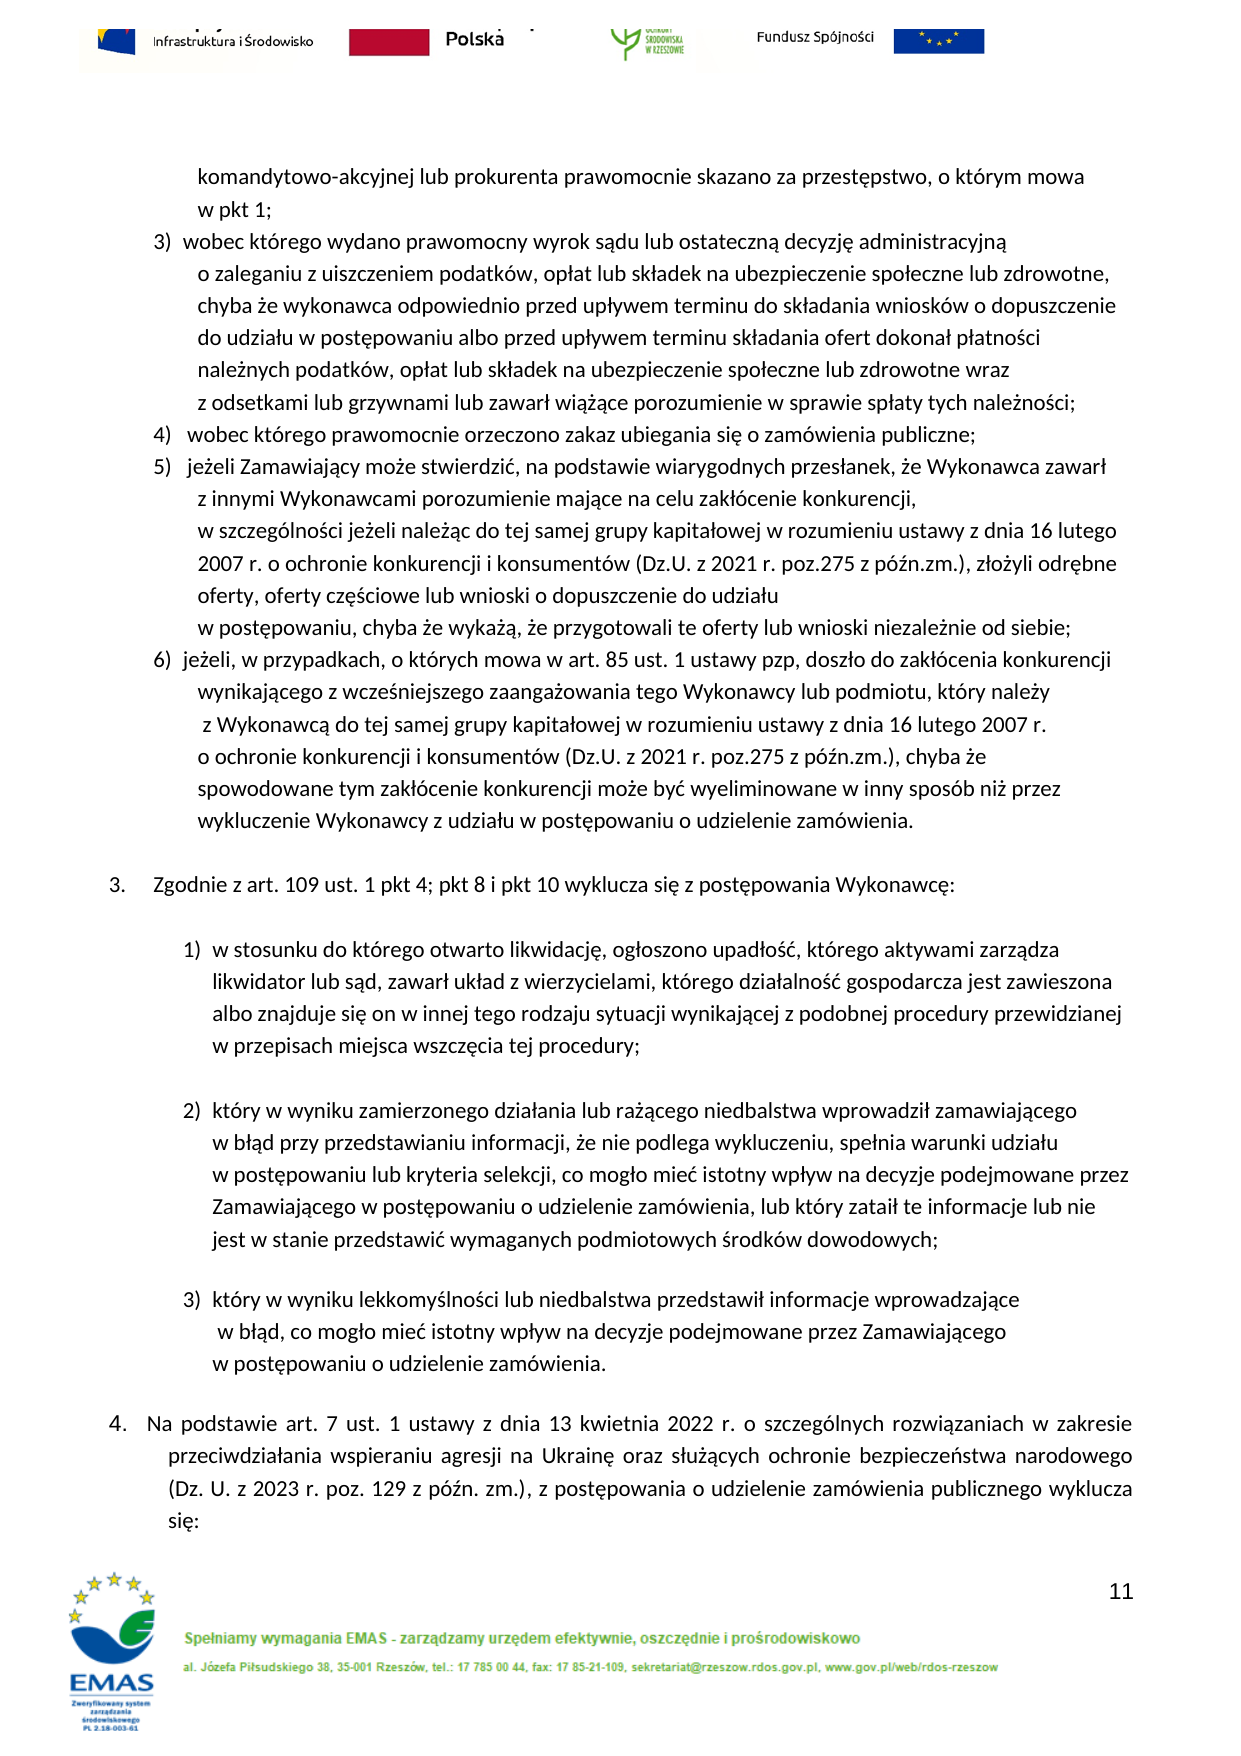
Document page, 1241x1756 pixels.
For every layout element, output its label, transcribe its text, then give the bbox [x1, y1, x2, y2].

subtitle który w wyniku zamierzonego działania lub rażącego niedbalstwa wprowadził zamawiającego w błąd przy przedstawianiu informacji, że nie podlega wykluczeniu, spełnia warunki udziału w postępowaniu lub kryteria selekcji, co mogło mieć istotny wpływ na decyzje podejmowane przez Zamawiającego w postępowaniu o udzielenie zamówienia, lub który zataił te informacje lub nie jest w stanie przedstawić wymaganych podmiotowych środków dowodowych; [183, 1096, 1134, 1253]
text 5) jeżeli Zamawiający może stwierdzić, na podstawie wiarygodnych przesłanek, że Wykonawca zawarł z innymi Wykonawcami porozumienie mające na celu zakłócenie konkurencji, w szczególności jeżeli należąc do tej samej grupy kapitałowej w rozumieniu ustawy z dnia 16 lutego 2007 r. o ochronie konkurencji i konsumentów (Dz.U. z 2021 r. poz.275 z późn.zm.), złożyli odrębne oferty, oferty częściowe lub wnioski o dopuszczenie do udziału w postępowaniu, chyba że wykażą, że przygotowali te oferty lub wnioski niezależnie od siebie; [153, 452, 1122, 641]
picture [67, 1571, 1008, 1731]
text 4) wobec którego prawomocnie orzeczono zakaz ubiegania się o zamówienia publiczne; [153, 420, 1122, 448]
text 6) jeżeli, w przypadkach, o których mowa w art. 85 ust. 1 ustawy pzp, doszło do zakłócenia konkurencji wynikającego z wcześniejszego zaangażowania tego Wykonawcy lub podmiotu, który należy z Wykonawcą do tej samej grupy kapitałowej w rozumieniu ustawy z dnia 16 lutego 2007 r. o ochronie konkurencji i konsumentów (Dz.U. z 2021 r. poz.275 z późn.zm.), chyba że spowodowane tym zakłócenie konkurencji może być wyeliminowane w inny sposób niż przez wykluczenie Wykonawcy z udziału w postępowaniu o udzielenie zamówienia. [153, 645, 1122, 834]
subtitle Zgodnie z art. 109 ust. 1 pkt 4; pkt 8 i pkt 10 wyklucza się z postępowania Wykonawcę: [109, 871, 1134, 899]
subtitle który w wyniku lekkomyślności lub niedbalstwa przedstawił informacje wprowadzające w błąd, co mogło mieć istotny wpływ na decyzje podejmowane przez Zamawiającego w postępowaniu o udzielenie zamówienia. [183, 1285, 1134, 1377]
text 4. Na podstawie art. 7 ust. 1 ustawy z dnia 13 kwietnia 2022 r. o szczególnych rozwiązaniach w zakresie przeciwdziałania wspieraniu agresji na Ukrainę oraz służących ochronie bezpieczeństwa narodowego (Dz. U. z 2023 r. poz. 129 z późn. zm.), z postępowania o udzielenie zamówienia publicznego wyklucza się: [109, 1409, 1134, 1534]
text 3) wobec którego wydano prawomocny wyrok sądu lub ostateczną decyzję administracyjną o zaleganiu z uiszczeniem podatków, opłat lub składek na ubezpieczenie społeczne lub zdrowotne, chyba że wykonawca odpowiednio przed upływem terminu do składania wniosków o dopuszczenie do udziału w postępowaniu albo przed upływem terminu składania ofert dokonał płatności należnych podatków, opłat lub składek na ubezpieczenie społeczne lub zdrowotne wraz z odsetkami lub grzywnami lub zawarł wiążące porozumienie w sprawie spłaty tych należności; [153, 227, 1122, 416]
subtitle w stosunku do którego otwarto likwidację, ogłoszono upadłość, którego aktywami zarządza likwidator lub sąd, zawarł układ z wierzycielami, którego działalność gospodarcza jest zawieszona albo znajduje się on w innej tego rodzaju sytuacji wynikającej z podobnej procedury przewidzianej w przepisach miejsca wszczęcia tej procedury; [183, 935, 1134, 1059]
